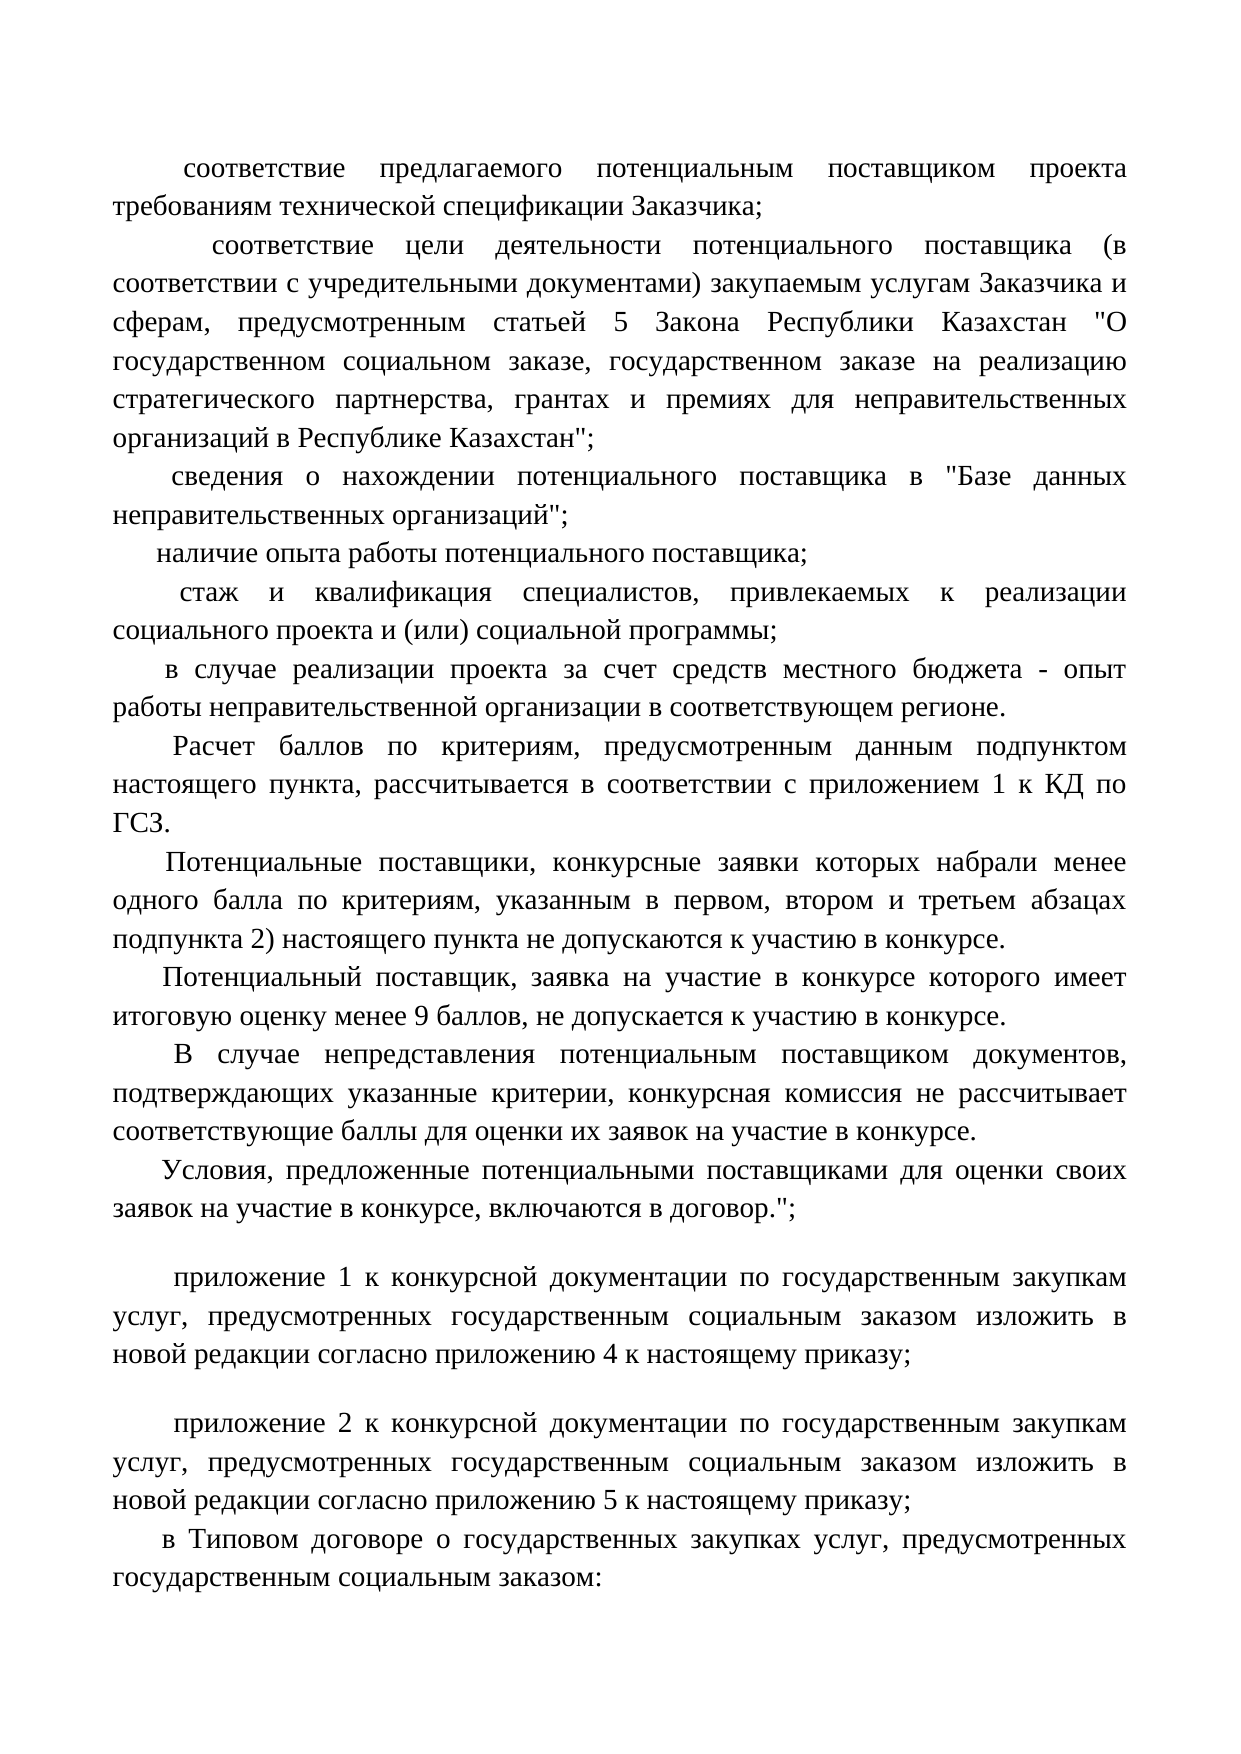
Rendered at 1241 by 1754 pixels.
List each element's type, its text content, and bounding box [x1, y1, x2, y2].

text В случае непредставления потенциальным поставщиком документов, подтверждающих указанные критерии, конкурсная комиссия не рассчитывает соответствующие баллы для оценки их заявок на участие в конкурсе. [112, 1036, 1128, 1147]
text наличие опыта работы потенциального поставщика; [112, 535, 1128, 569]
text приложение 1 к конкурсной документации по государственным закупкам услуг, предусмотренных государственным социальным заказом изложить в новой редакции согласно приложению 4 к настоящему приказу; [112, 1259, 1128, 1370]
text соответствие цели деятельности потенциального поставщика (в соответствии с учредительными документами) закупаемым услугам Заказчика и сферам, предусмотренным статьей 5 Закона Республики Казахстан "О государственном социальном заказе, государственном заказе на реализацию стратегического партнерства, грантах и премиях для неправительственных организаций в Республике Казахстан"; [112, 227, 1128, 453]
text стаж и квалификация специалистов, привлекаемых к реализации социального проекта и (или) социальной программы; [112, 574, 1128, 646]
text Потенциальные поставщики, конкурсные заявки которых набрали менее одного балла по критериям, указанным в первом, втором и третьем абзацах подпункта 2) настоящего пункта не допускаются к участию в конкурсе. [112, 844, 1128, 954]
text Потенциальный поставщик, заявка на участие в конкурсе которого имеет итоговую оценку менее 9 баллов, не допускается к участию в конкурсе. [112, 959, 1128, 1031]
text соответствие предлагаемого потенциальным поставщиком проекта требованиям технической спецификации Заказчика; [112, 150, 1128, 222]
text в случае реализации проекта за счет средств местного бюджета - опыт работы неправительственной организации в соответствующем регионе. [112, 651, 1128, 723]
text в Типовом договоре о государственных закупках услуг, предусмотренных государственным социальным заказом: [112, 1521, 1128, 1593]
text Условия, предложенные потенциальными поставщиками для оценки своих заявок на участие в конкурсе, включаются в договор."; [112, 1152, 1128, 1224]
text Расчет баллов по критериям, предусмотренным данным подпунктом настоящего пункта, рассчитывается в соответствии с приложением 1 к КД по ГСЗ. [112, 728, 1128, 839]
text сведения о нахождении потенциального поставщика в "Базе данных неправительственных организаций"; [112, 458, 1128, 530]
text приложение 2 к конкурсной документации по государственным закупкам услуг, предусмотренных государственным социальным заказом изложить в новой редакции согласно приложению 5 к настоящему приказу; [112, 1405, 1128, 1516]
